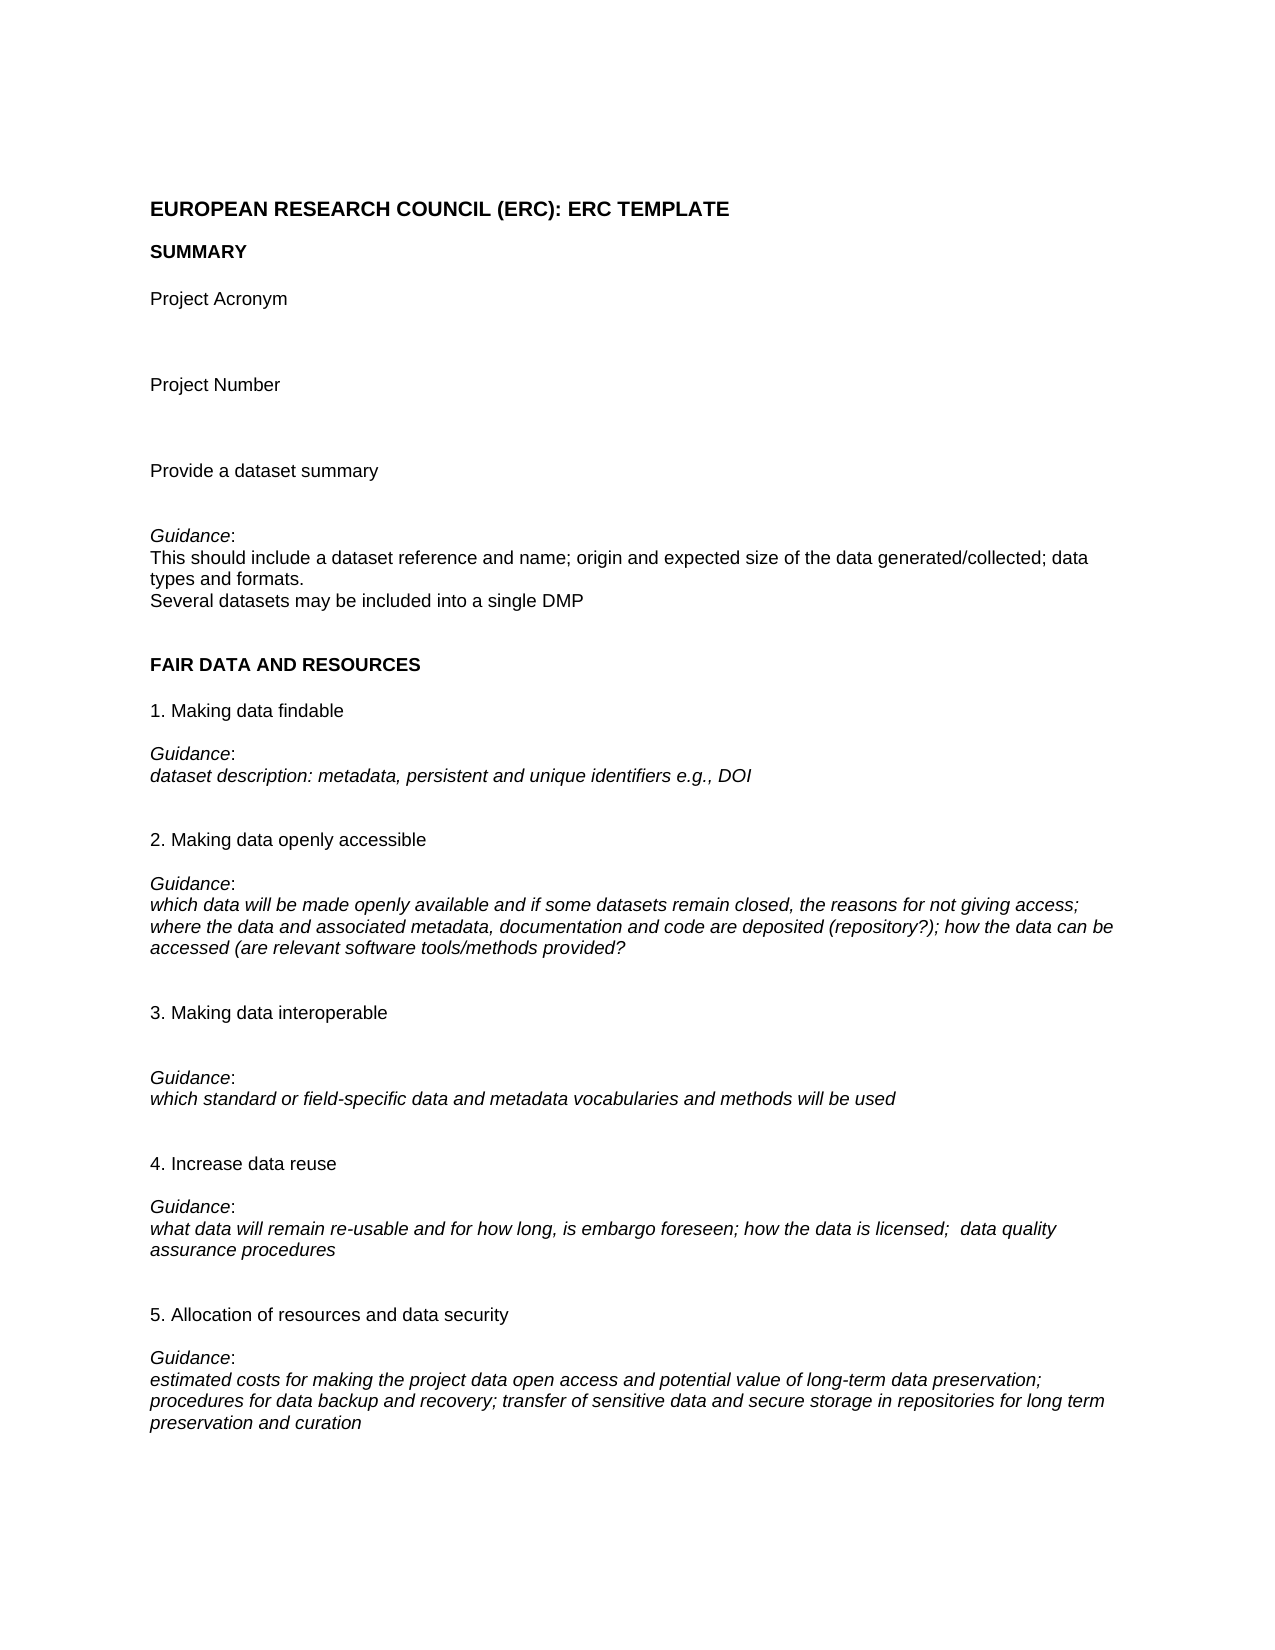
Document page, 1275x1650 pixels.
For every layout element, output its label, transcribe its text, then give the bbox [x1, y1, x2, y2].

text Project Acronym [150, 288, 1125, 309]
text Several datasets may be included into a single DMP [150, 589, 1125, 611]
text dataset description: metadata, persistent and unique identifiers e.g., DOI [150, 764, 1125, 786]
text 4. Increase data reuse [150, 1153, 1125, 1174]
text 5. Allocation of resources and data security [150, 1304, 1125, 1325]
text Provide a dataset summary [150, 460, 1125, 482]
text Guidance: [150, 1196, 1125, 1217]
text 2. Making data openly accessible [150, 829, 1125, 851]
text Project Number [150, 374, 1125, 396]
subtitle Summary [150, 241, 1125, 263]
text Guidance: [150, 872, 1125, 894]
subtitle European Research Council (ERC): ERC Template [150, 197, 1125, 221]
text what data will remain re-usable and for how long, is embargo foreseen; how the data is licensed; data quality assurance procedures [150, 1217, 1125, 1261]
text Guidance: [150, 743, 1125, 764]
text which standard or field-specific data and metadata vocabularies and methods will be used [150, 1088, 1125, 1109]
text which data will be made openly available and if some datasets remain closed, the reasons for not giving access; where the data and associated metadata, documentation and code are deposited (repository?); how the data can be accessed (are relevant software tools/methods provided? [150, 894, 1125, 959]
text estimated costs for making the project data open access and potential value of long-term data preservation; procedures for data backup and recovery; transfer of sensitive data and secure storage in repositories for long term preservation and curation [150, 1368, 1125, 1433]
text Guidance: [150, 1066, 1125, 1088]
text Guidance: [150, 525, 1125, 546]
text 3. Making data interoperable [150, 1002, 1125, 1023]
text 1. Making data findable [150, 700, 1125, 721]
subtitle FAIR data and resources [150, 653, 1125, 675]
text This should include a dataset reference and name; origin and expected size of the data generated/collected; data types and formats. [150, 546, 1125, 589]
text Guidance: [150, 1347, 1125, 1368]
